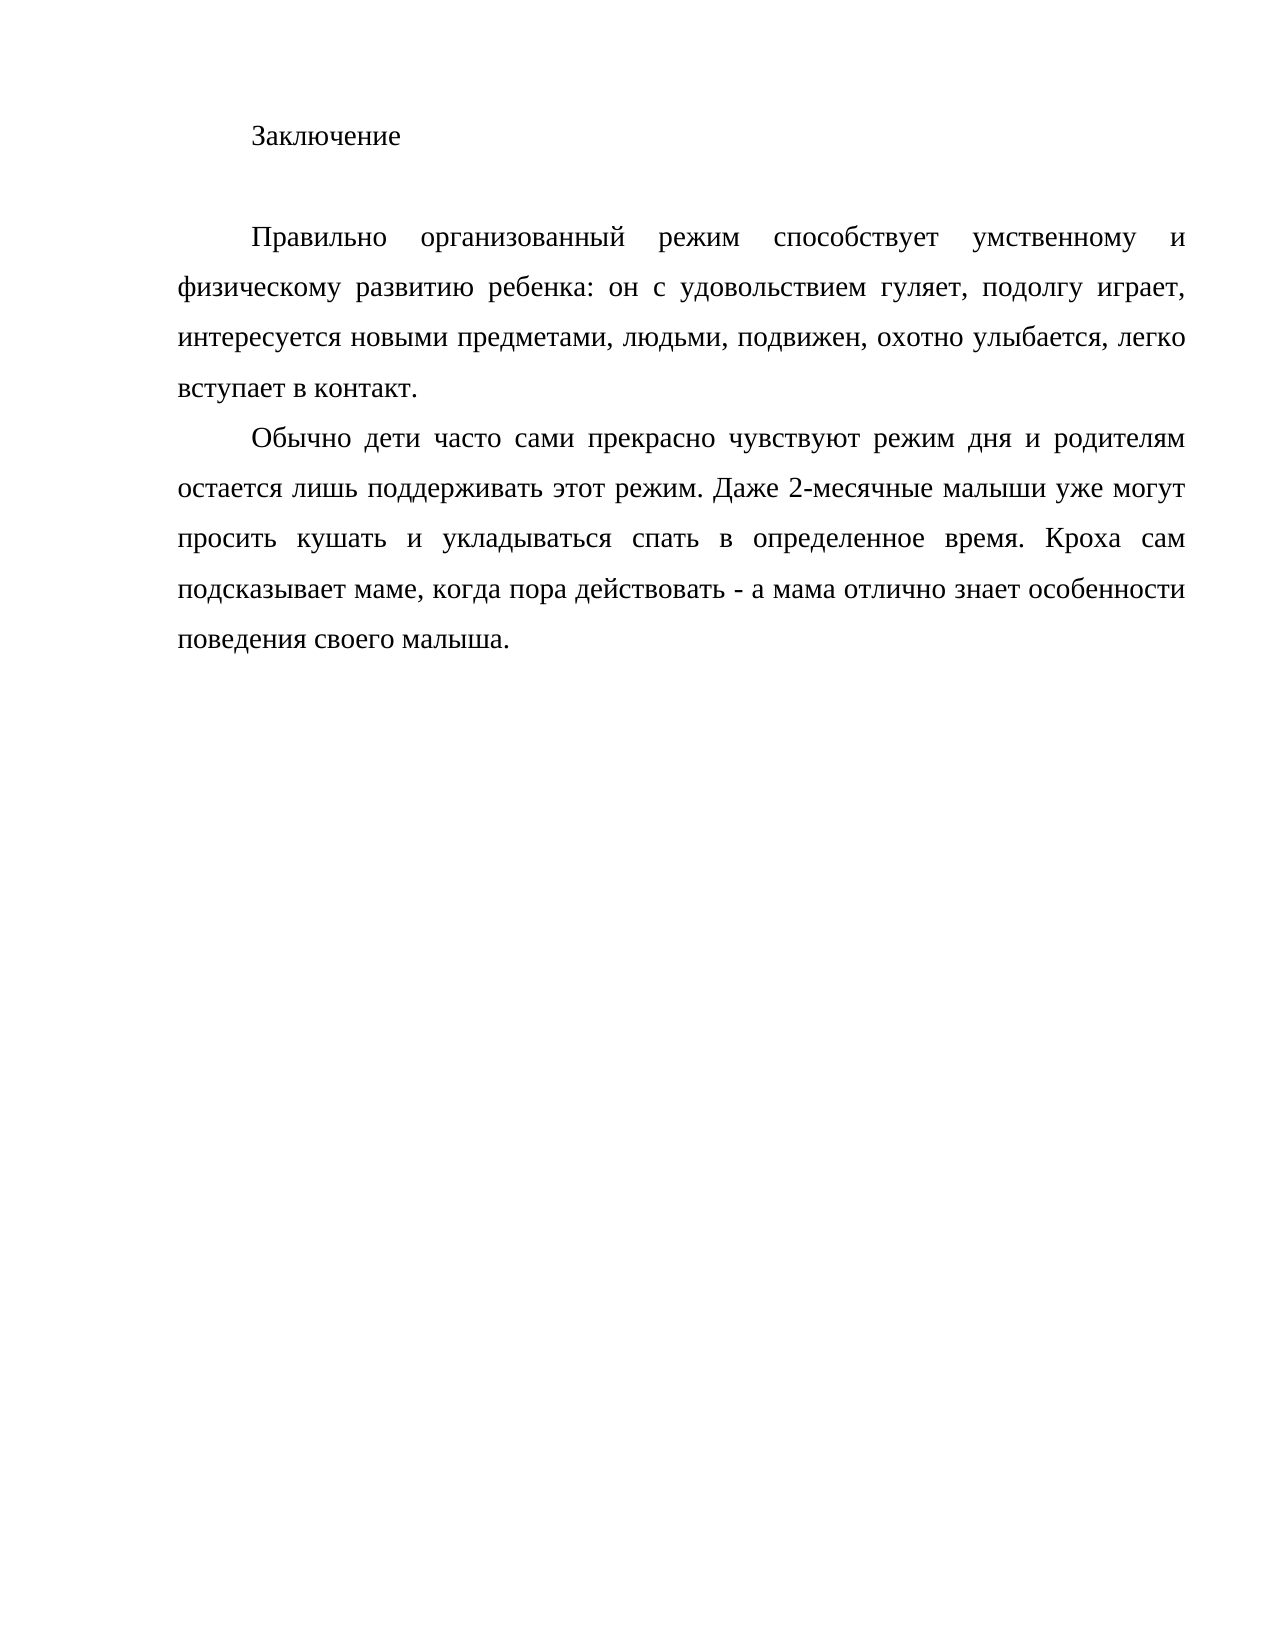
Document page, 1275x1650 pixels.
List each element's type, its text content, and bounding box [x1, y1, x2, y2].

text Обычно дети часто сами прекрасно чувствуют режим дня и родителям остается лишь поддерживать этот режим. Даже 2-месячные малыши уже могут просить кушать и укладываться спать в определенное время. Кроха сам подсказывает маме, когда пора действовать - а мама отлично знает особенности поведения своего малыша. [177, 420, 1186, 655]
text Заключение [177, 118, 1186, 152]
text Правильно организованный режим способствует умственному и физическому развитию ребенка: он с удовольствием гуляет, подолгу играет, интересуется новыми предметами, людьми, подвижен, охотно улыбается, легко вступает в контакт. [177, 219, 1186, 403]
